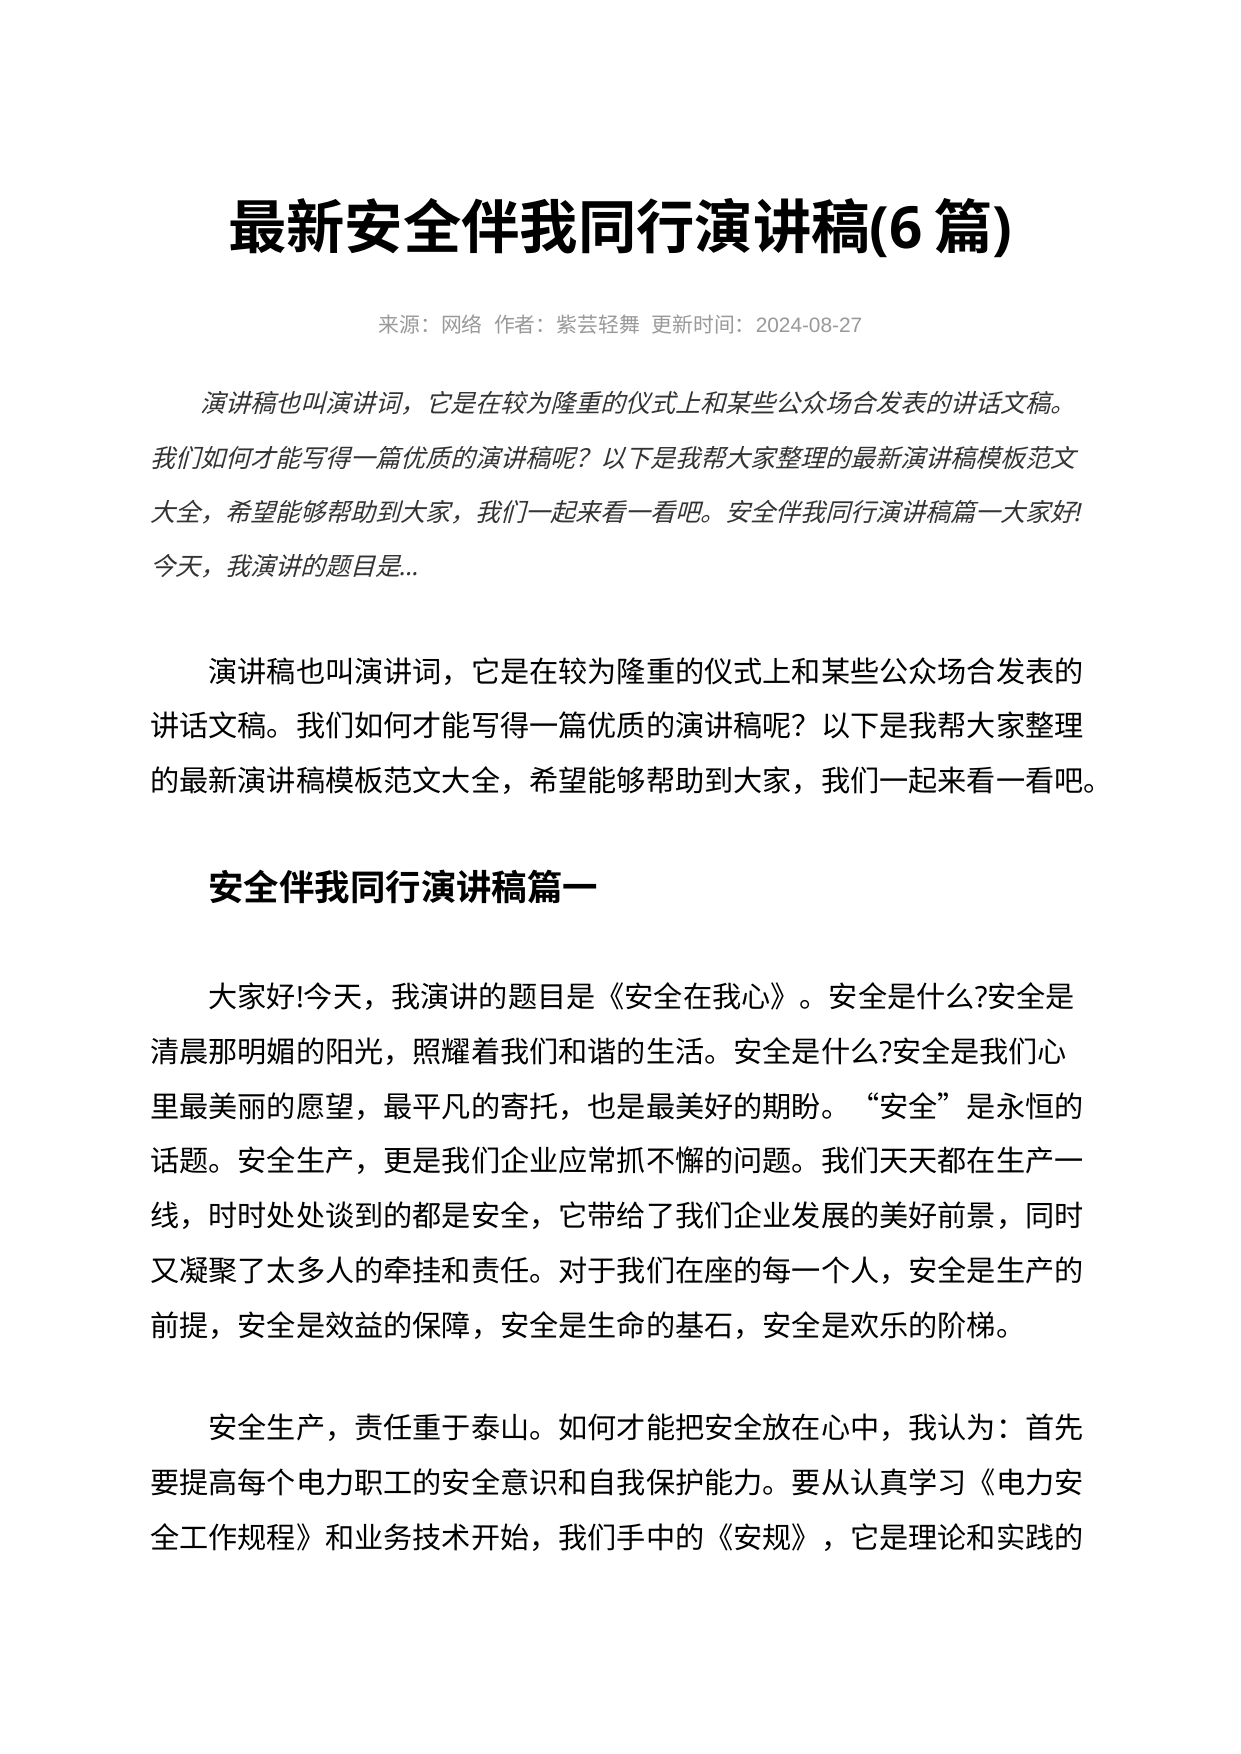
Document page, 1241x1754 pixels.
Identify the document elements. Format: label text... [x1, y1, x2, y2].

text 演讲稿也叫演讲词，它是在较为隆重的仪式上和某些公众场合发表的讲话文稿。我们如何才能写得一篇优质的演讲稿呢？以下是我帮大家整理的最新演讲稿模板范文大全，希望能够帮助到大家，我们一起来看一看吧。 [150, 648, 1090, 800]
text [150, 1404, 1090, 1557]
text 演讲稿也叫演讲词，它是在较为隆重的仪式上和某些公众场合发表的讲话文稿。我们如何才能写得一篇优质的演讲稿呢？以下是我帮大家整理的最新演讲稿模板范文大全，希望能够帮助到大家，我们一起来看一看吧。安全伴我同行演讲稿篇一大家好!今天，我演讲的题目是... [150, 384, 1090, 583]
text 安全伴我同行演讲稿篇一 [150, 860, 1090, 911]
text 大家好!今天，我演讲的题目是《安全在我心》。安全是什么?安全是清晨那明媚的阳光，照耀着我们和谐的生活。安全是什么?安全是我们心里最美丽的愿望，最平凡的寄托，也是最美好的期盼。“安全”是永恒的话题。安全生产，更是我们企业应常抓不懈的问题。我们天天都在生产一线，时时处处谈到的都是安全，它带给了我们企业发展的美好前景，同时又凝聚了太多人的牵挂和责任。对于我们在座的每一个人，安全是生产的前提，安全是效益的保障，安全是生命的基石，安全是欢乐的阶梯。 [150, 973, 1090, 1345]
subtitle 最新安全伴我同行演讲稿(6篇) [150, 181, 1090, 266]
text 来源：网络 作者：紫芸轻舞 更新时间：2024-08-27 [150, 313, 1090, 337]
